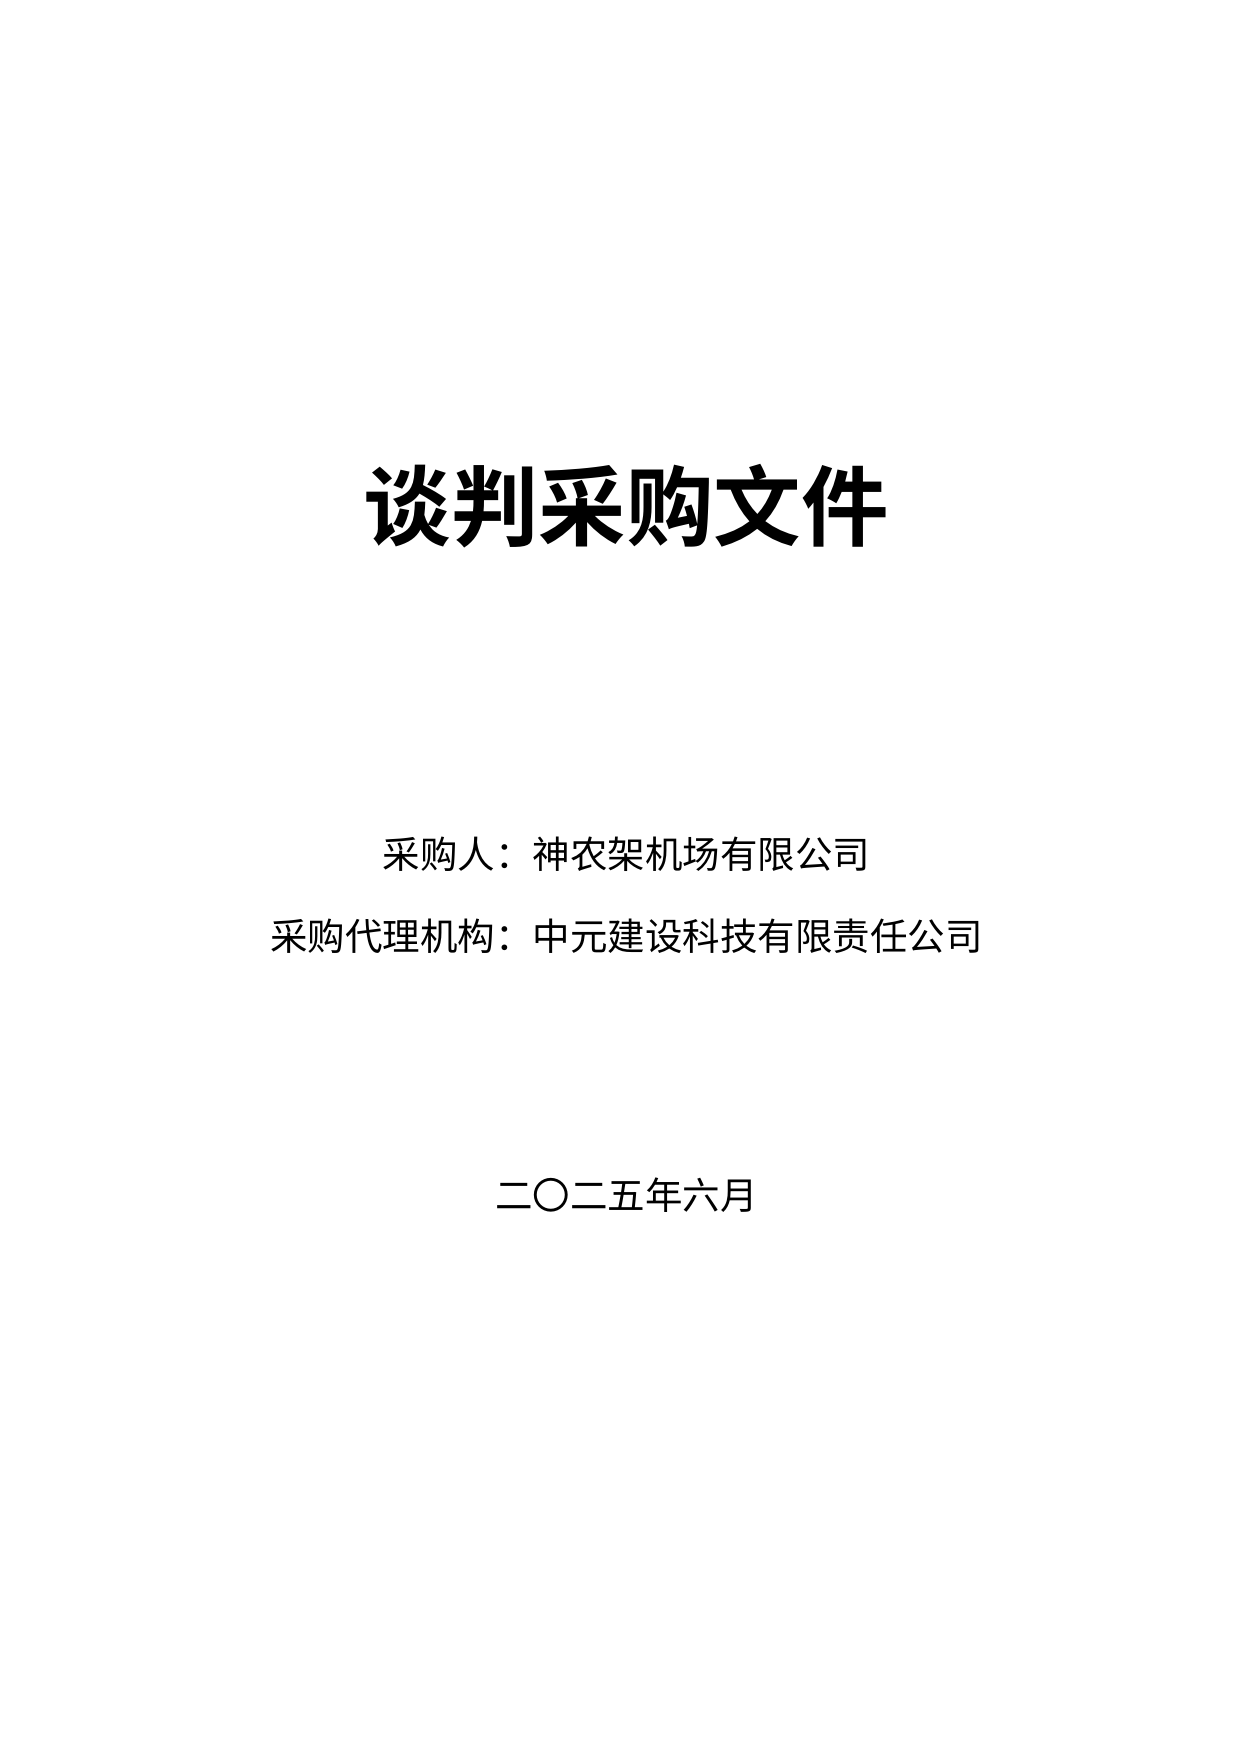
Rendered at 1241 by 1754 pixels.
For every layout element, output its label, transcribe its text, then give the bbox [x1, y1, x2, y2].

text 采购人：神农架机场有限公司 [165, 825, 1087, 879]
text 采购代理机构：中元建设科技有限责任公司 [165, 906, 1087, 961]
text 谈判采购文件 [165, 438, 1087, 565]
text 二〇二五年六月 [165, 1166, 1087, 1220]
